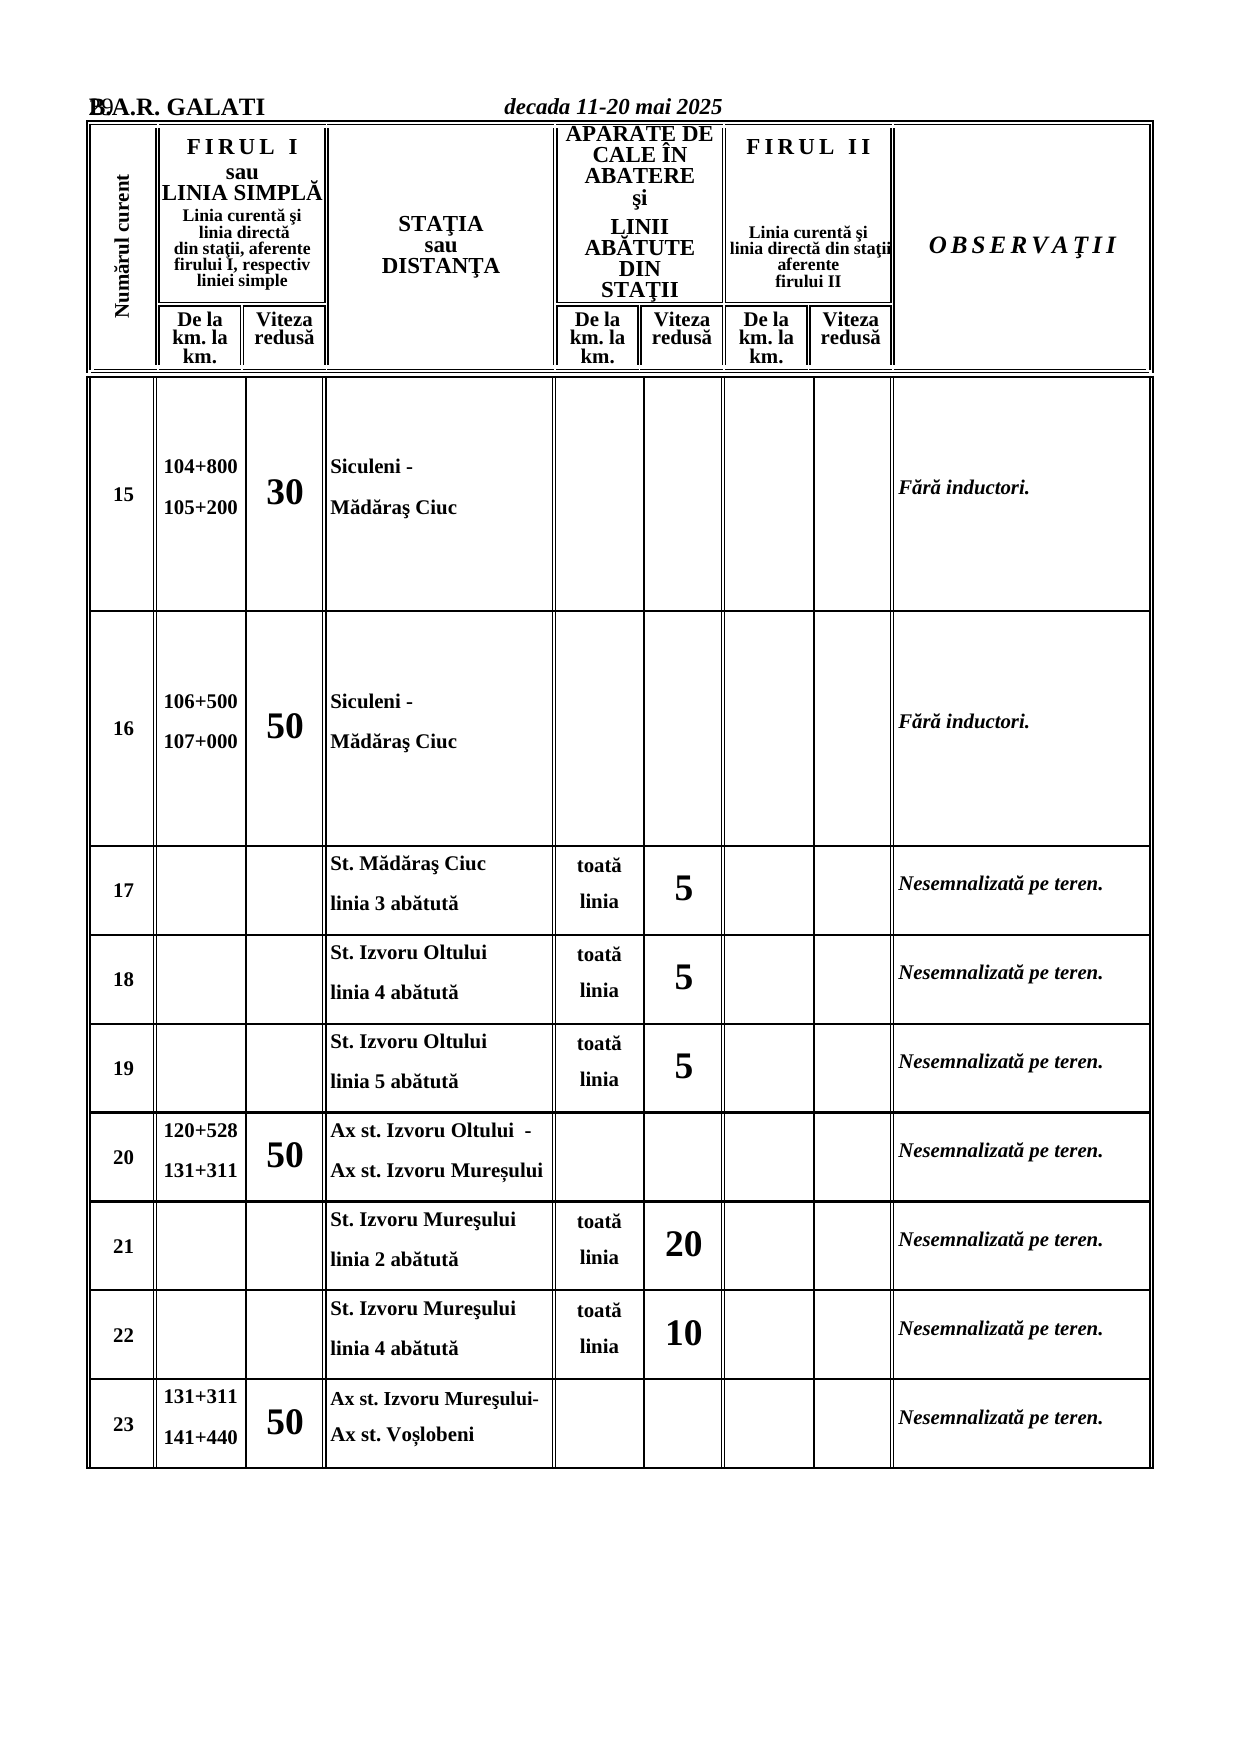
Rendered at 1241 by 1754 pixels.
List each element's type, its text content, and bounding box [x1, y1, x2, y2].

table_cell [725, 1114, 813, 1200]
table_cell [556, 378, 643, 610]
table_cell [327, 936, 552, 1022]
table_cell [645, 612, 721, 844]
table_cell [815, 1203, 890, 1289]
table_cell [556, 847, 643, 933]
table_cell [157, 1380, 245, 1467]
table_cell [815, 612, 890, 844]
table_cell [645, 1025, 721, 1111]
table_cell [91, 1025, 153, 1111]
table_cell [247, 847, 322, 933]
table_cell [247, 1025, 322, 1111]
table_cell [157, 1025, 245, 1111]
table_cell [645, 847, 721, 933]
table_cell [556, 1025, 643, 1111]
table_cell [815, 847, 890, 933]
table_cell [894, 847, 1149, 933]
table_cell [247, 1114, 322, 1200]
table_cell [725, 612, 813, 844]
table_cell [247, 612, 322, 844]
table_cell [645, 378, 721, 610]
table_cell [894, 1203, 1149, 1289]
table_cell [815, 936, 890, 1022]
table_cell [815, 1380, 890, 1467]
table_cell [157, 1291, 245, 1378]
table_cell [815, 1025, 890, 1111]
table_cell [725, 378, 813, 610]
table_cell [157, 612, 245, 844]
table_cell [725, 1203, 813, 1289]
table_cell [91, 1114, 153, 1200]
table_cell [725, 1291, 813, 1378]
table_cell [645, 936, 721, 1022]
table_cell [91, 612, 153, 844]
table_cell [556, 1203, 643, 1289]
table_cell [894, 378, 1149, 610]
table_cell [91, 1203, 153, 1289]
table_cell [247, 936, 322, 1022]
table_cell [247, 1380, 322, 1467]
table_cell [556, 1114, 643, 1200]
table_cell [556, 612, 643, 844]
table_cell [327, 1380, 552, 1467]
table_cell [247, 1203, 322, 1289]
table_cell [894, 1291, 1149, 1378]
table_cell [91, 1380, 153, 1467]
table_cell 104+800 105+200 [157, 378, 245, 610]
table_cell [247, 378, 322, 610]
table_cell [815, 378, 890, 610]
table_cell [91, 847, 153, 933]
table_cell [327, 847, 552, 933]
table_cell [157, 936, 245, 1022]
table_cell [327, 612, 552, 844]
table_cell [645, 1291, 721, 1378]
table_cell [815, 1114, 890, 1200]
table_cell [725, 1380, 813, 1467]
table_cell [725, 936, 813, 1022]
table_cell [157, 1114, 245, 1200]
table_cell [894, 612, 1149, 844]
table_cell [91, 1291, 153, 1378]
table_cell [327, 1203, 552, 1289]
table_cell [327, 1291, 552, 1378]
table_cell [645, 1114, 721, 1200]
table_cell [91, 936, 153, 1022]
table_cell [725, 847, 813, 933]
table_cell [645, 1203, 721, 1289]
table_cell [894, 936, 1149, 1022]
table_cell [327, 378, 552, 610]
table_cell [91, 378, 153, 610]
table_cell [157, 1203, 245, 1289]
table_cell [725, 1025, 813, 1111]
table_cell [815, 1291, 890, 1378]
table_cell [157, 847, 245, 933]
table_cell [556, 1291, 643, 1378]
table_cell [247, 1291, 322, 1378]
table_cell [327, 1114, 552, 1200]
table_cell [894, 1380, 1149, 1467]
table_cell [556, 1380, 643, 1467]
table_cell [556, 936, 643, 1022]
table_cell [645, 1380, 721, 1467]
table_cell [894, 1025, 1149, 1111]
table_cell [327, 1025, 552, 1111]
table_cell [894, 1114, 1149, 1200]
